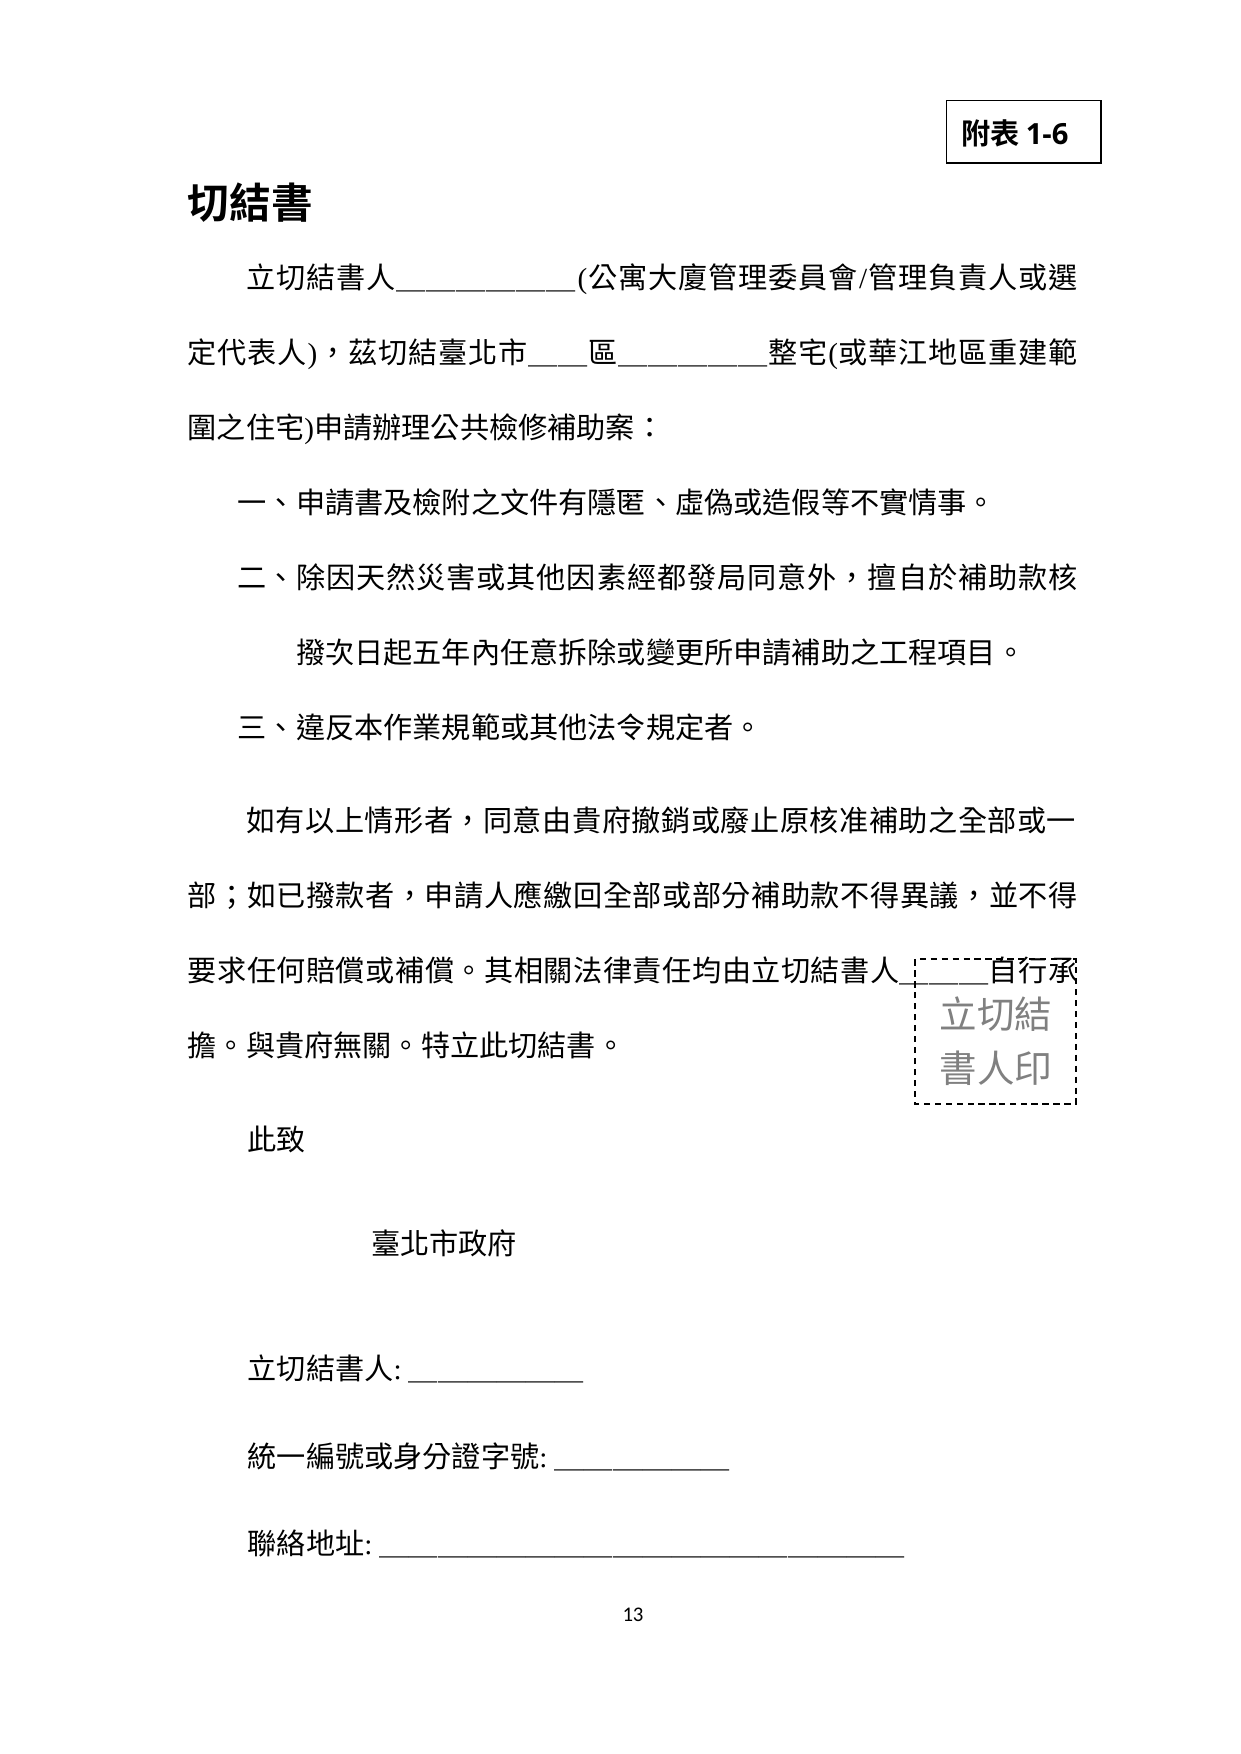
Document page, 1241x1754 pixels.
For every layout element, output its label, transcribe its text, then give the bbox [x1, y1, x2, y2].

text 如有以上情形者，同意由貴府撤銷或廢止原核准補助之全部或一部；如已撥款者，申請人應繳回全部或部分補助款不得異議，並不得要求任何賠償或補償。其相關法律責任均由立切結書人＿＿＿自行承擔。與貴府無關。特立此切結書。 [187, 782, 1078, 1082]
text 此致 [186, 1100, 1078, 1175]
text 立切結書人: ＿＿＿＿＿＿ [186, 1329, 1078, 1404]
text 臺北市政府 [225, 1204, 1078, 1279]
list 違反本作業規範或其他法令規定者。 [237, 688, 1078, 763]
text 立切結書人＿＿＿＿＿＿(公寓大廈管理委員會/管理負責人或選定代表人)，茲切結臺北市＿＿區＿＿＿＿＿整宅(或華江地區重建範圍之住宅)申請辦理公共檢修補助案： [187, 238, 1078, 463]
list 申請書及檢附之文件有隱匿、虛偽或造假等不實情事。 [237, 463, 1078, 538]
text 統一編號或身分證字號: ＿＿＿＿＿＿ [186, 1417, 1078, 1492]
text 聯絡地址: ＿＿＿＿＿＿＿＿＿＿＿＿＿＿＿＿＿＿ [186, 1504, 1078, 1579]
list 除因天然災害或其他因素經都發局同意外，擅自於補助款核撥次日起五年內任意拆除或變更所申請補助之工程項目。 [237, 538, 1078, 688]
